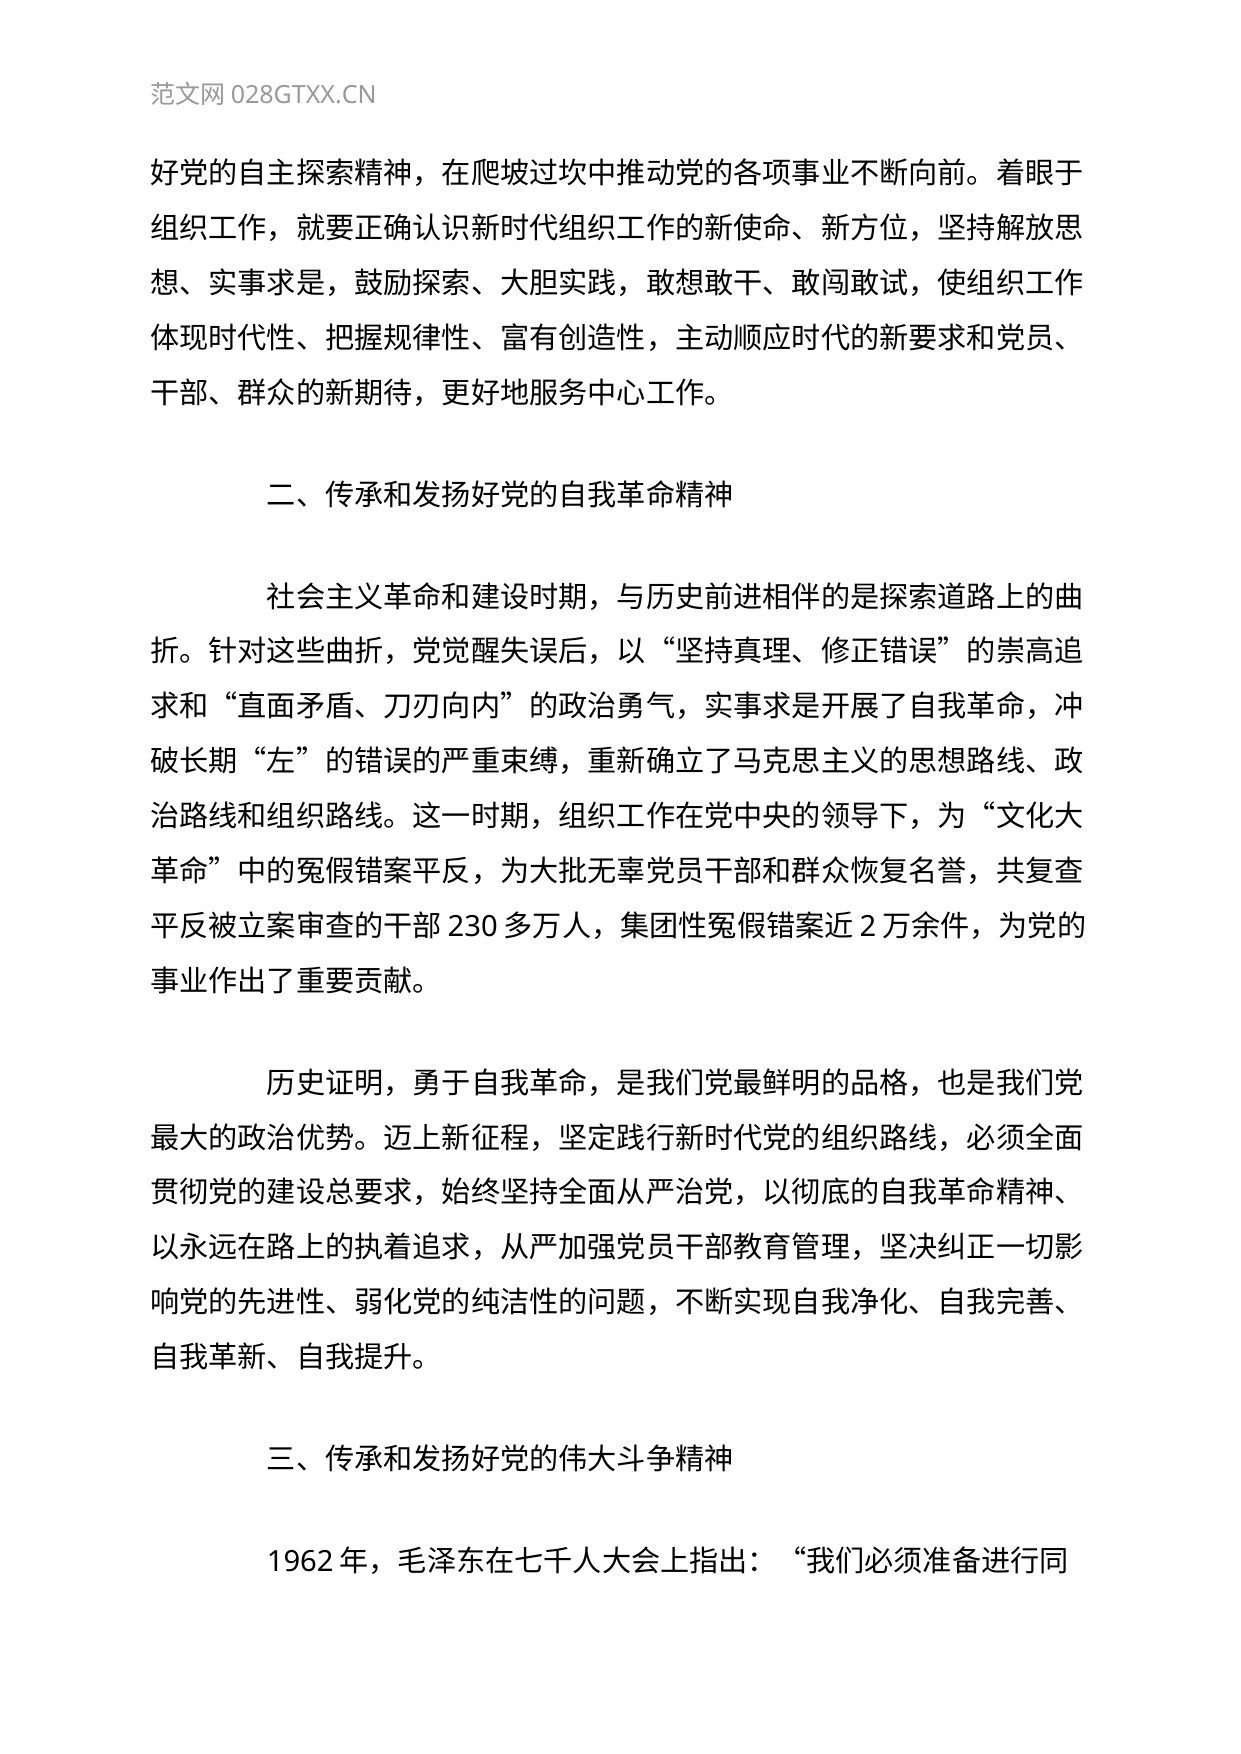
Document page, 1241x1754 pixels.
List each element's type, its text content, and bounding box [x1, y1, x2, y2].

text 三、传承和发扬好党的伟大斗争精神 [150, 1436, 1090, 1478]
text 二、传承和发扬好党的自我革命精神 [150, 471, 1090, 514]
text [150, 1537, 1090, 1580]
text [150, 150, 1090, 412]
text 历史证明，勇于自我革命，是我们党最鲜明的品格，也是我们党最大的政治优势。迈上新征程，坚定践行新时代党的组织路线，必须全面贯彻党的建设总要求，始终坚持全面从严治党，以彻底的自我革命精神、以永远在路上的执着追求，从严加强党员干部教育管理，坚决纠正一切影响党的先进性、弱化党的纯洁性的问题，不断实现自我净化、自我完善、自我革新、自我提升。 [150, 1059, 1090, 1376]
text 社会主义革命和建设时期，与历史前进相伴的是探索道路上的曲折。针对这些曲折，党觉醒失误后，以“坚持真理、修正错误”的崇高追求和“直面矛盾、刀刃向内”的政治勇气，实事求是开展了自我革命，冲破长期“左”的错误的严重束缚，重新确立了马克思主义的思想路线、政治路线和组织路线。这一时期，组织工作在党中央的领导下，为“文化大革命”中的冤假错案平反，为大批无辜党员干部和群众恢复名誉，共复查平反被立案审查的干部230多万人，集团性冤假错案近2万余件，为党的事业作出了重要贡献。 [150, 573, 1090, 1000]
